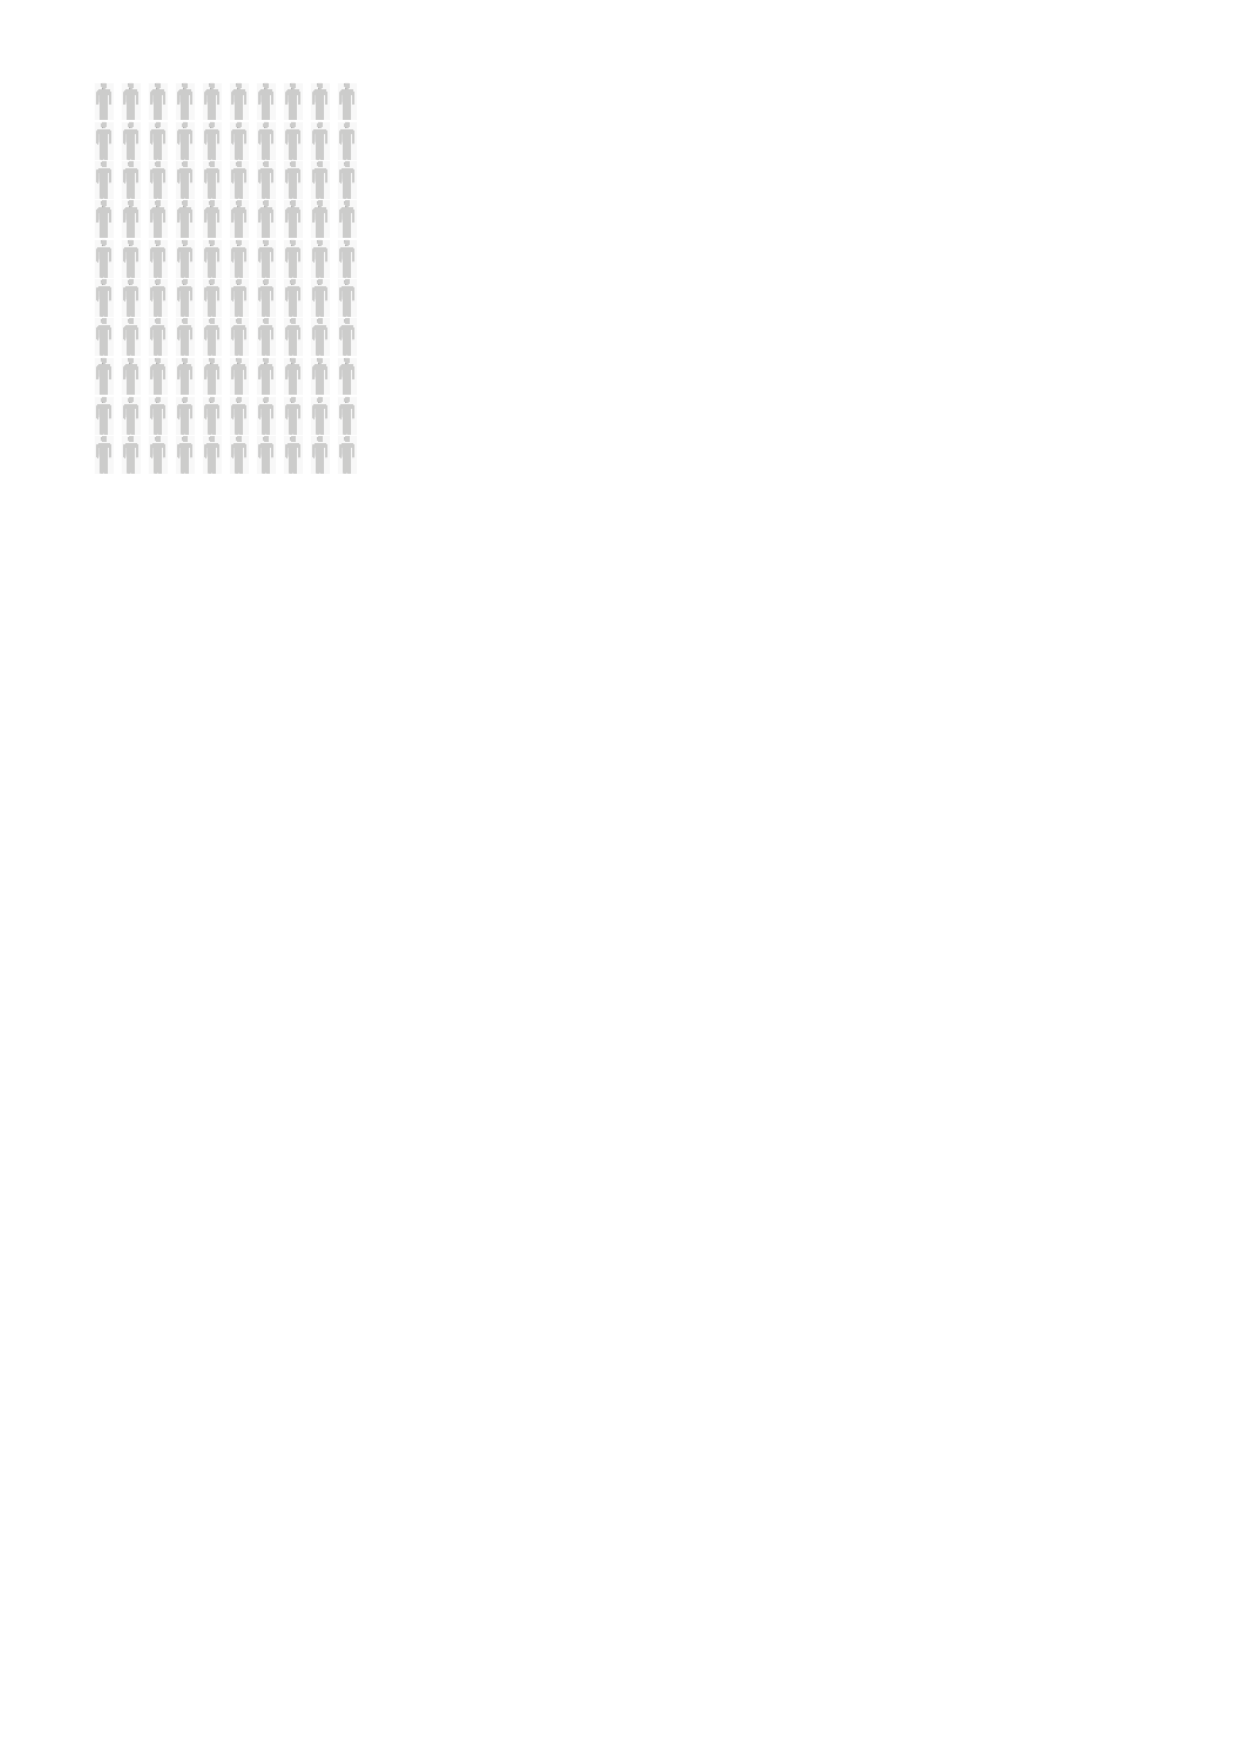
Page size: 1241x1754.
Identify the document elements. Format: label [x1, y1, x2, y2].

picture [75, 75, 371, 488]
